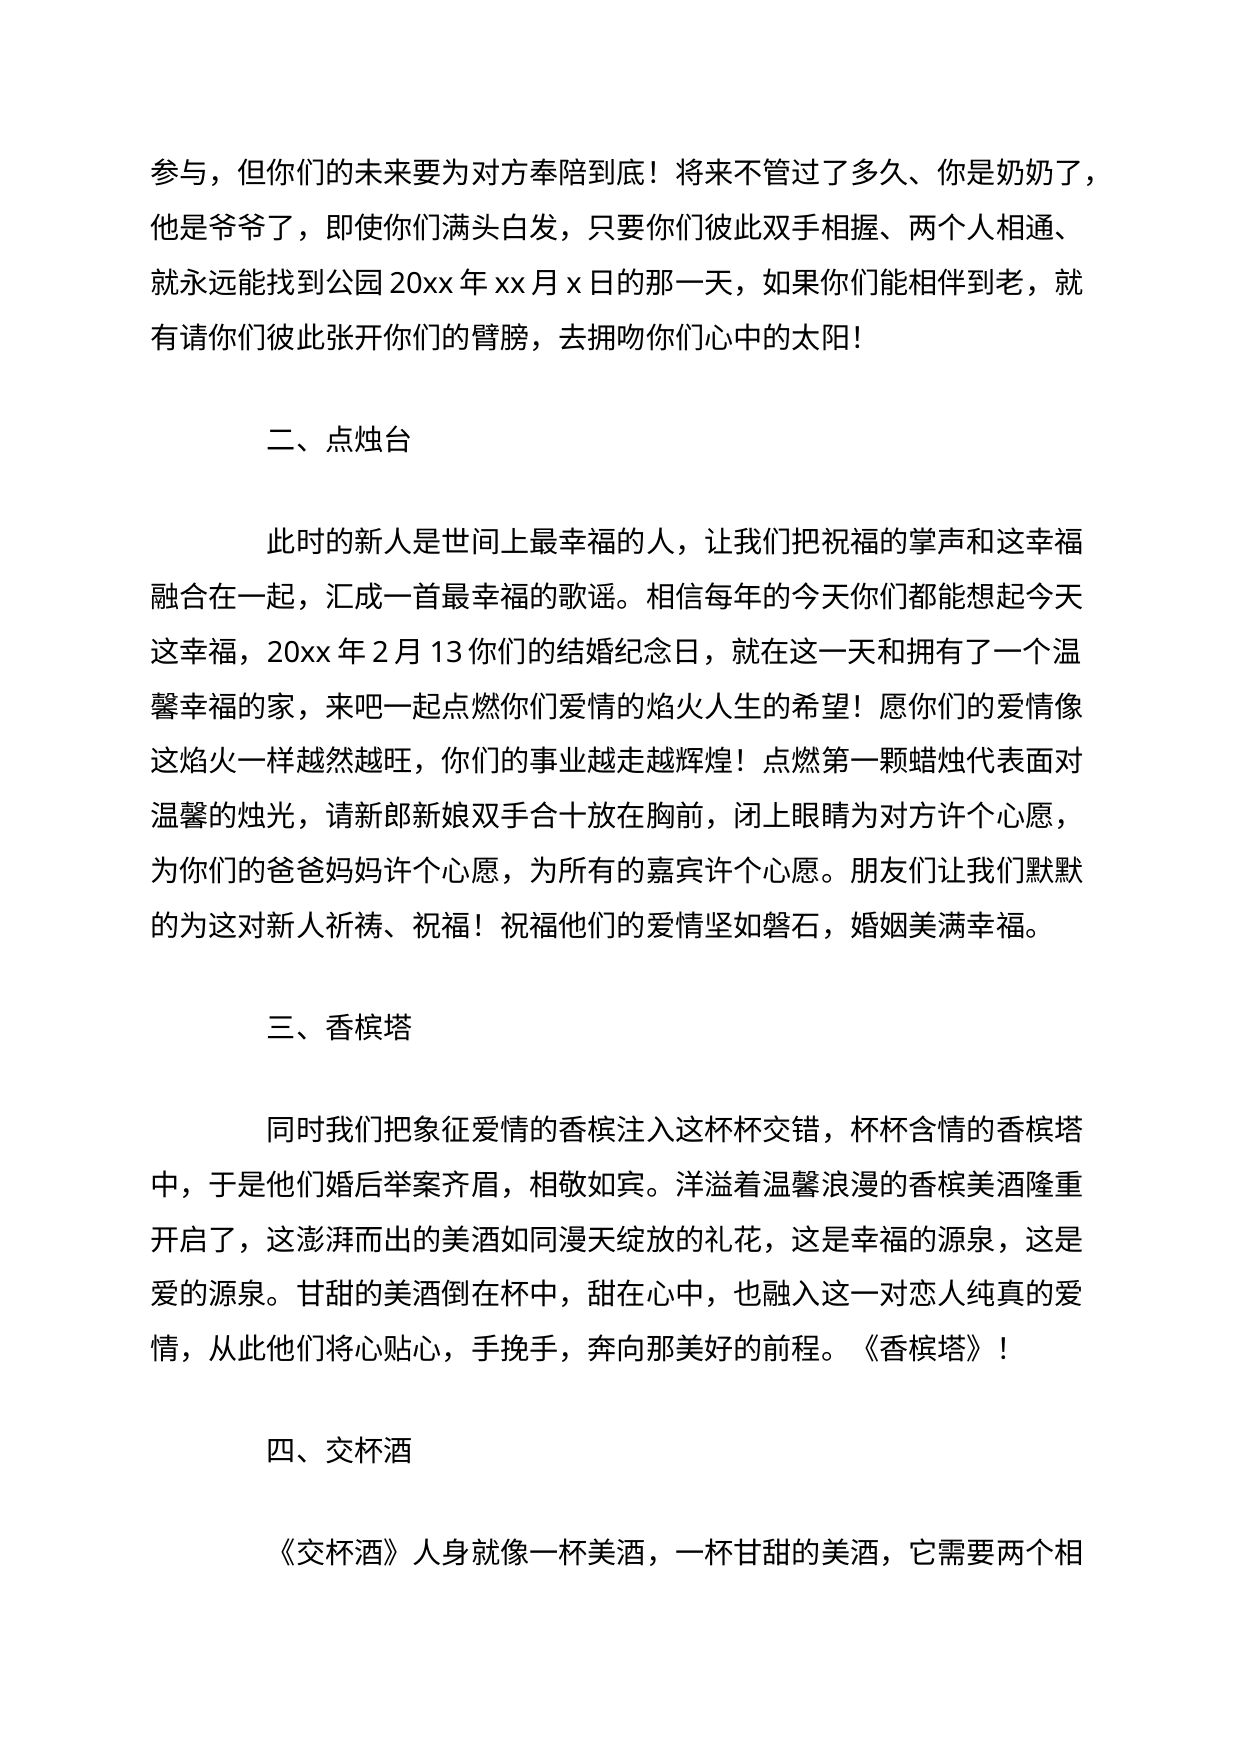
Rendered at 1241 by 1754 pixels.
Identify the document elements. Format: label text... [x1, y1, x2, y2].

text 此时的新人是世间上最幸福的人，让我们把祝福的掌声和这幸福融合在一起，汇成一首最幸福的歌谣。相信每年的今天你们都能想起今天这幸福，20xx年2月13你们的结婚纪念日，就在这一天和拥有了一个温馨幸福的家，来吧一起点燃你们爱情的焰火人生的希望！愿你们的爱情像这焰火一样越然越旺，你们的事业越走越辉煌！点燃第一颗蜡烛代表面对温馨的烛光，请新郎新娘双手合十放在胸前，闭上眼睛为对方许个心愿，为你们的爸爸妈妈许个心愿，为所有的嘉宾许个心愿。朋友们让我们默默的为这对新人祈祷、祝福！祝福他们的爱情坚如磐石，婚姻美满幸福。 [150, 518, 1090, 945]
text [150, 150, 1090, 357]
text 同时我们把象征爱情的香槟注入这杯杯交错，杯杯含情的香槟塔中，于是他们婚后举案齐眉，相敬如宾。洋溢着温馨浪漫的香槟美酒隆重开启了，这澎湃而出的美酒如同漫天绽放的礼花，这是幸福的源泉，这是爱的源泉。甘甜的美酒倒在杯中，甜在心中，也融入这一对恋人纯真的爱情，从此他们将心贴心，手挽手，奔向那美好的前程。《香槟塔》！ [150, 1106, 1090, 1368]
text 二、点烛台 [150, 417, 1090, 459]
text 三、香槟塔 [150, 1004, 1090, 1047]
text 四、交杯酒 [150, 1428, 1090, 1470]
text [150, 1529, 1090, 1572]
